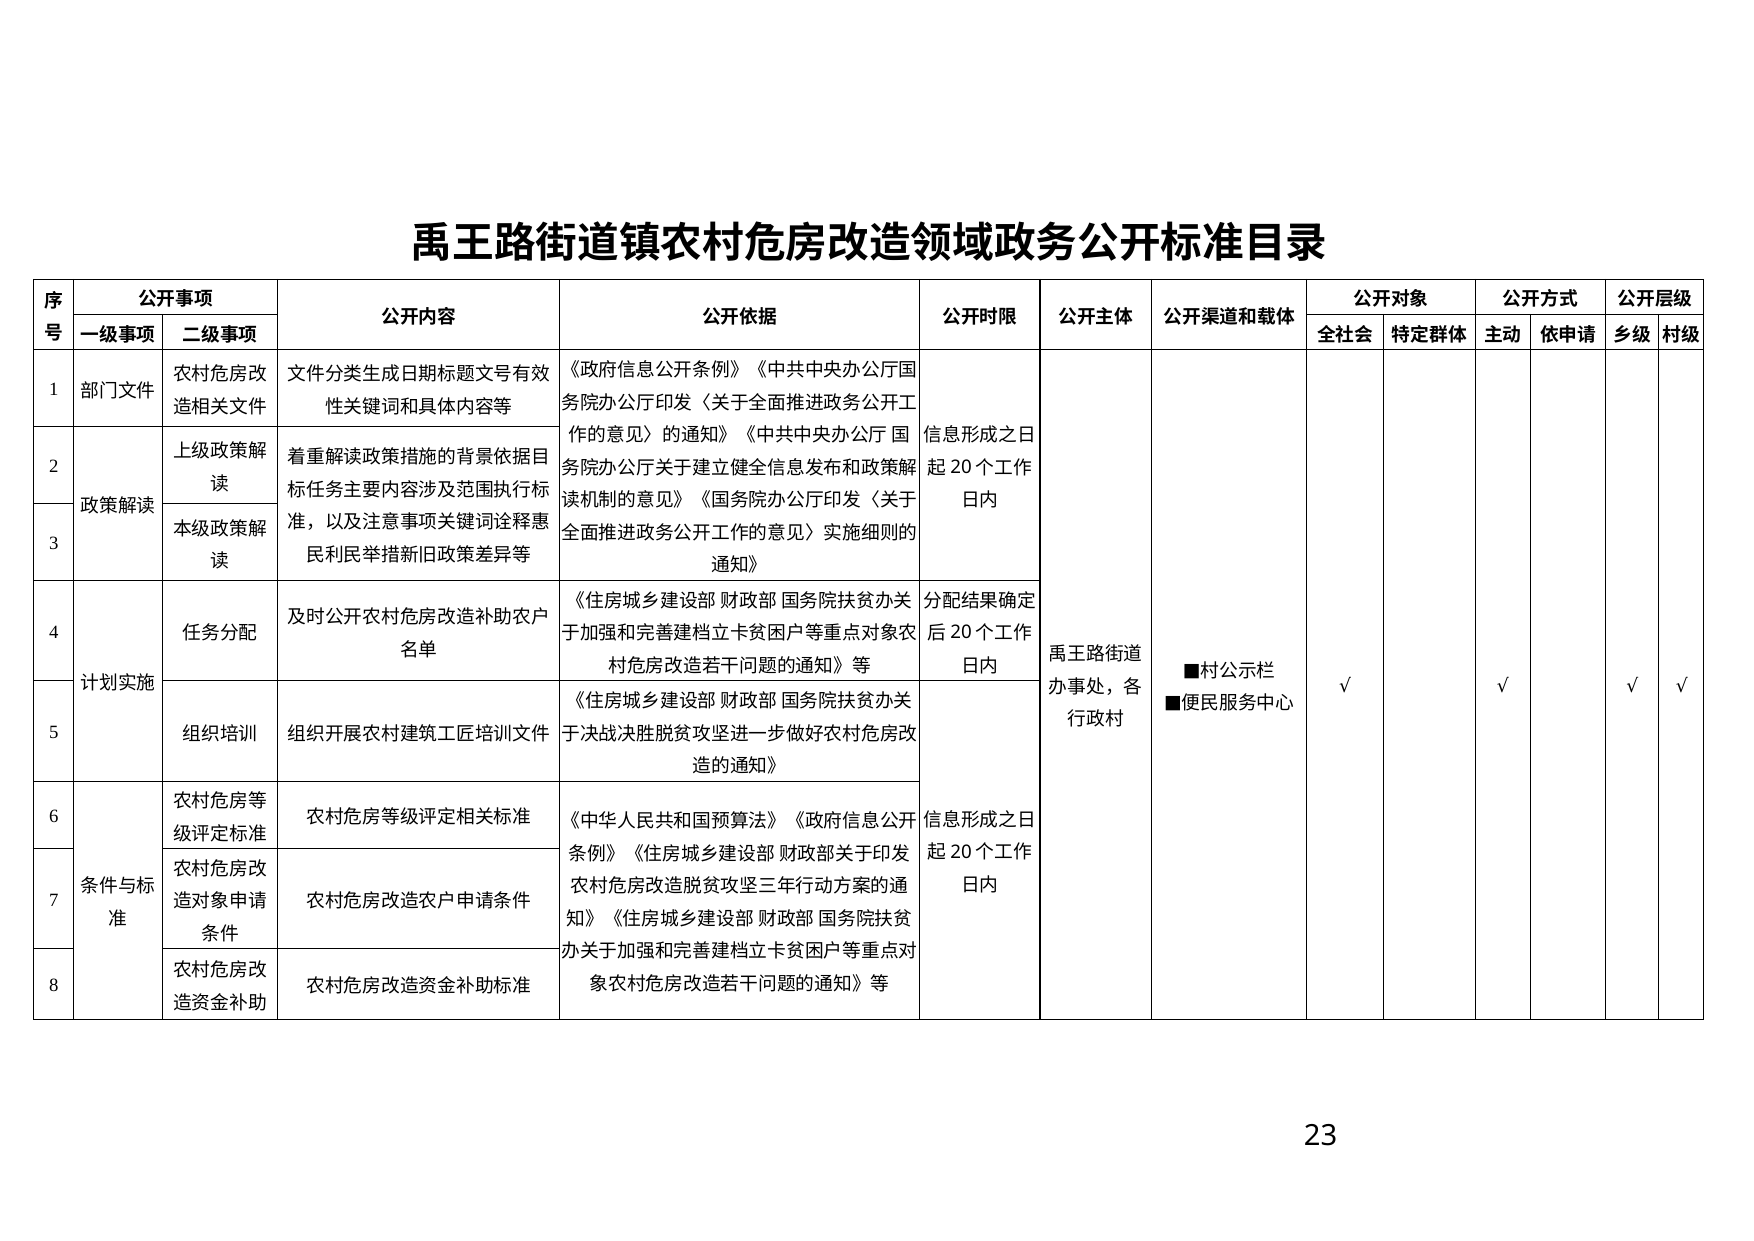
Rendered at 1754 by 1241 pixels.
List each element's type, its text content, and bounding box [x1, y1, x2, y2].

table_cell 上级政策解读 [163, 427, 277, 503]
table_cell 政策解读 [74, 427, 162, 580]
table_cell 部门文件 [74, 350, 162, 426]
table_cell 公开时限 [920, 280, 1039, 349]
table_cell 1 [34, 350, 73, 426]
table_cell 组织开展农村建筑工匠培训文件 [278, 681, 559, 781]
table_cell √ [1307, 350, 1383, 1018]
table_cell 6 [34, 782, 73, 848]
table_cell √ [1476, 350, 1530, 1018]
table_cell 《中华人民共和国预算法》《政府信息公开条例》《住房城乡建设部 财政部关于印发农村危房改造脱贫攻坚三年行动方案的通知》《住房城乡建设部 财政部 国务院扶贫办关于加强和完善建档立卡贫困户等重点对象农村危房改造若干问题的通知》等 [560, 782, 919, 1018]
table_cell 农村危房改造对象申请条件 [163, 849, 277, 948]
table_cell 5 [34, 681, 73, 781]
table_cell 公开事项 [74, 280, 277, 314]
table_cell 公开主体 [1041, 280, 1151, 349]
table_cell 条件与标准 [74, 782, 162, 1018]
table_cell 本级政策解读 [163, 504, 277, 580]
table_cell 2 [34, 427, 73, 503]
table_cell 7 [34, 849, 73, 948]
table_header 禹王路街道镇农村危房改造领域政务公开标准目录 [34, 198, 1704, 279]
table_cell 分配结果确定后20个工作日内 [920, 581, 1039, 680]
table_cell 二级事项 [163, 315, 277, 349]
table_cell 8 [34, 949, 73, 1018]
table_cell 4 [34, 581, 73, 680]
table_cell √ [1659, 350, 1703, 1018]
table_cell 3 [34, 504, 73, 580]
table_cell 依申请 [1531, 315, 1605, 349]
table_cell 着重解读政策措施的背景依据目标任务主要内容涉及范围执行标准，以及注意事项关键词诠释惠民利民举措新旧政策差异等 [278, 427, 559, 580]
table_cell 禹王路街道办事处，各行政村 [1041, 350, 1151, 1018]
table_cell 特定群体 [1384, 315, 1475, 349]
table_cell 《住房城乡建设部 财政部 国务院扶贫办关于决战决胜脱贫攻坚进一步做好农村危房改造的通知》 [560, 681, 919, 781]
table_cell 信息形成之日起20个工作日内 [920, 350, 1039, 580]
table_cell 组织培训 [163, 681, 277, 781]
table_cell 公开方式 [1476, 280, 1605, 314]
table_cell 一级事项 [74, 315, 162, 349]
table_cell 乡级 [1606, 315, 1658, 349]
table_cell 《住房城乡建设部 财政部 国务院扶贫办关于加强和完善建档立卡贫困户等重点对象农村危房改造若干问题的通知》等 [560, 581, 919, 680]
table_cell 全社会 [1307, 315, 1383, 349]
table_cell 公开依据 [560, 280, 919, 349]
table_cell 村级 [1659, 315, 1703, 349]
table_cell 农村危房等级评定标准 [163, 782, 277, 848]
table_cell 主动 [1476, 315, 1530, 349]
table_cell ■村公示栏 ■便民服务中心 [1152, 350, 1306, 1018]
table_cell 农村危房改造资金补助标准 [163, 949, 277, 1018]
table_cell 及时公开农村危房改造补助农户名单 [278, 581, 559, 680]
table_cell 农村危房等级评定相关标准 [278, 782, 559, 848]
table_cell 农村危房改造相关文件 [163, 350, 277, 426]
table_cell 任务分配 [163, 581, 277, 680]
table_cell 《政府信息公开条例》《中共中央办公厅国务院办公厅印发〈关于全面推进政务公开工作的意见〉的通知》《中共中央办公厅 国务院办公厅关于建立健全信息发布和政策解读机制的意见》《国务院办公厅印发〈关于全面推进政务公开工作的意见〉实施细则的通知》 [560, 350, 919, 580]
table_cell 公开对象 [1307, 280, 1475, 314]
table_cell 文件分类生成日期标题文号有效性关键词和具体内容等 [278, 350, 559, 426]
table_cell 农村危房改造资金补助标准 [278, 949, 559, 1018]
table_cell 公开层级 [1606, 280, 1703, 314]
table_cell 信息形成之日起20个工作日内 [920, 681, 1039, 1018]
table_cell [1384, 350, 1475, 1018]
table_cell 农村危房改造农户申请条件 [278, 849, 559, 948]
table_cell 公开内容 [278, 280, 559, 349]
table_cell [1531, 350, 1605, 1018]
table_cell √ [1606, 350, 1658, 1018]
table_cell 序号 [34, 280, 73, 349]
table_cell 计划实施 [74, 581, 162, 781]
table_cell 公开渠道和载体 [1152, 280, 1306, 349]
